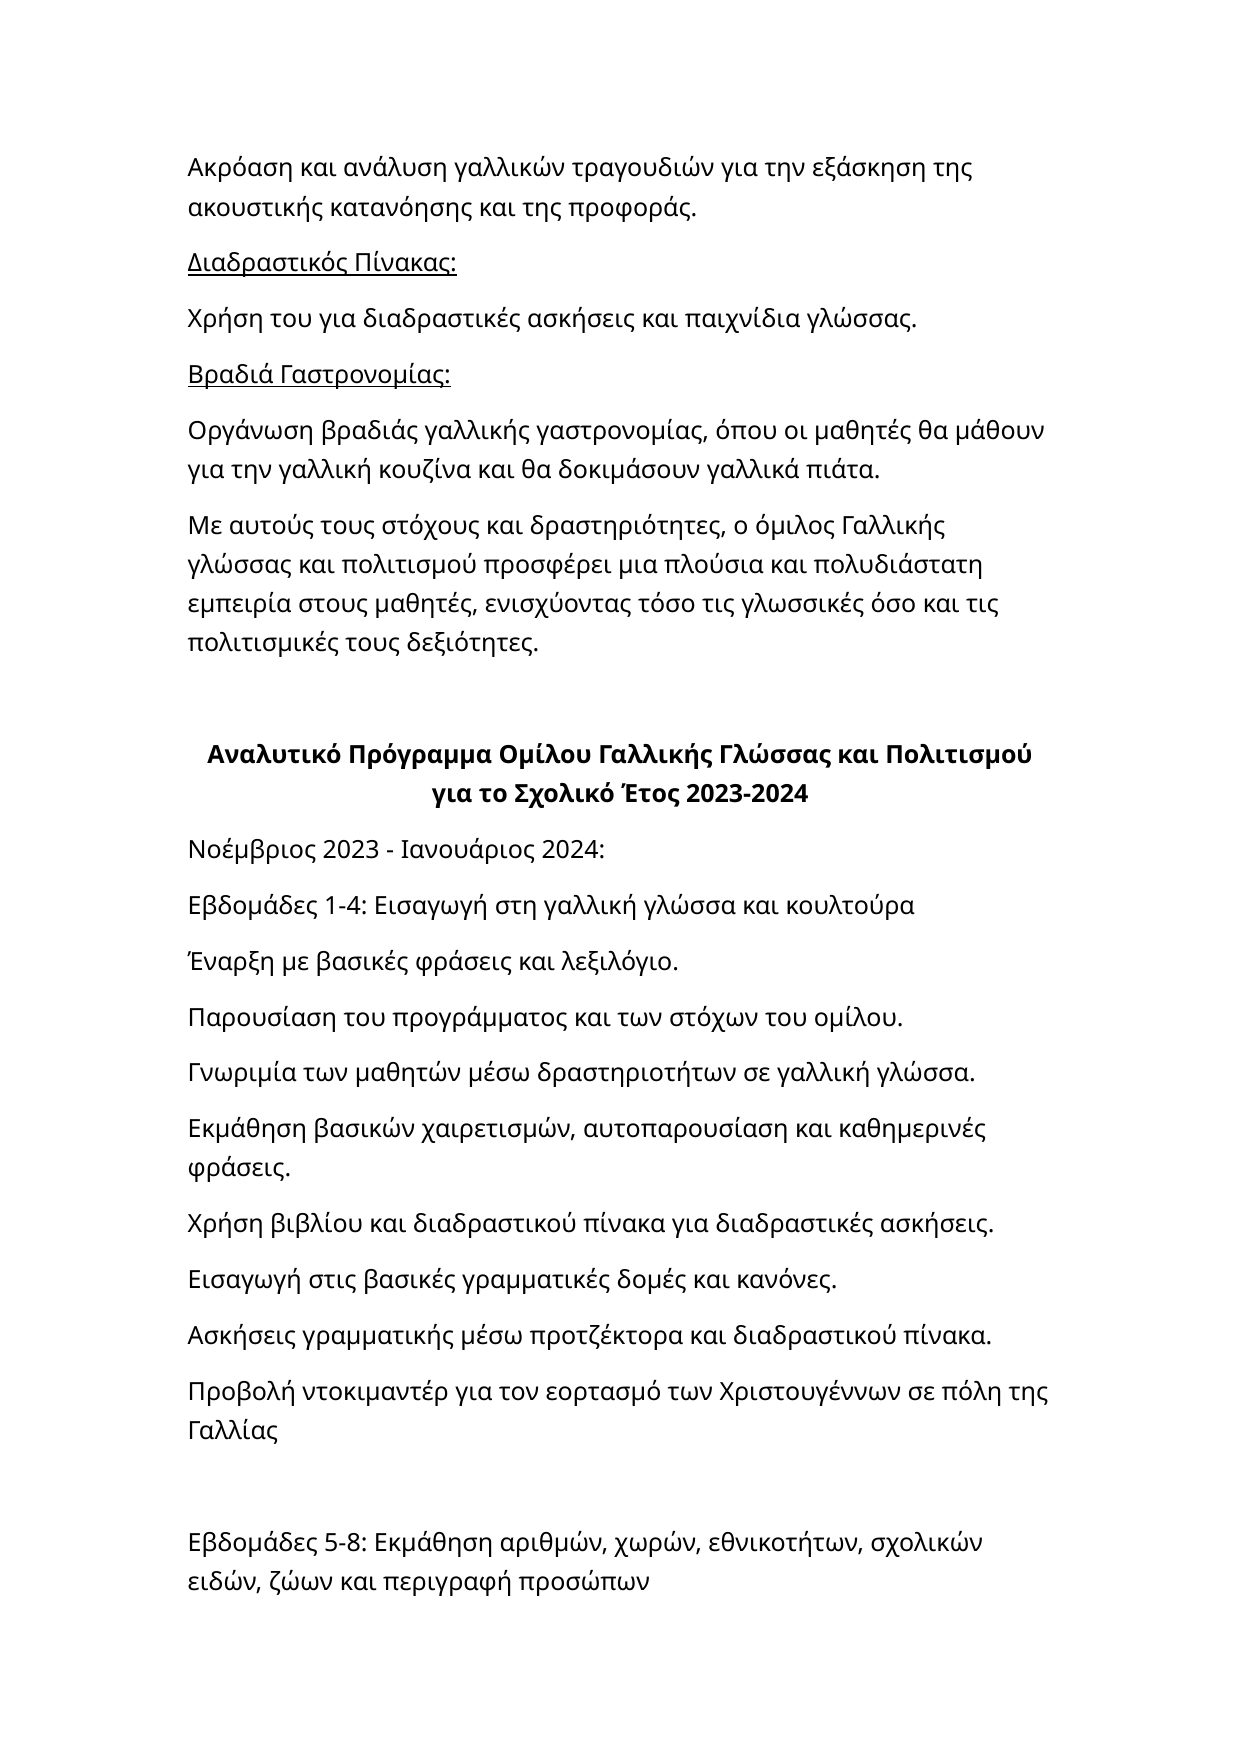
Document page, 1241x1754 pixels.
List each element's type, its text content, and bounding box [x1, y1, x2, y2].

text Εκμάθηση βασικών χαιρετισμών, αυτοπαρουσίαση και καθημερινές φράσεις. [187, 1111, 1053, 1184]
text Αναλυτικό Πρόγραμμα Ομίλου Γαλλικής Γλώσσας και Πολιτισμού για το Σχολικό Έτος 2023-2024 [187, 737, 1053, 810]
text Νοέμβριος 2023 - Ιανουάριος 2024: [187, 832, 1053, 866]
text Ακρόαση και ανάλυση γαλλικών τραγουδιών για την εξάσκηση της ακουστικής κατανόησης και της προφοράς. [187, 150, 1053, 223]
text Εβδομάδες 5-8: Εκμάθηση αριθμών, χωρών, εθνικοτήτων, σχολικών ειδών, ζώων και περιγραφή προσώπων [187, 1524, 1053, 1597]
text Εβδομάδες 1-4: Εισαγωγή στη γαλλική γλώσσα και κουλτούρα [187, 887, 1053, 922]
text Βραδιά Γαστρονομίας: [187, 357, 1053, 391]
text Χρήση βιβλίου και διαδραστικού πίνακα για διαδραστικές ασκήσεις. [187, 1206, 1053, 1240]
text Γνωριμία των μαθητών μέσω δραστηριοτήτων σε γαλλική γλώσσα. [187, 1055, 1053, 1089]
text Έναρξη με βασικές φράσεις και λεξιλόγιο. [187, 943, 1053, 977]
text Με αυτούς τους στόχους και δραστηριότητες, ο όμιλος Γαλλικής γλώσσας και πολιτισμού προσφέρει μια πλούσια και πολυδιάστατη εμπειρία στους μαθητές, ενισχύοντας τόσο τις γλωσσικές όσο και τις πολιτισμικές τους δεξιότητες. [187, 507, 1053, 659]
text Εισαγωγή στις βασικές γραμματικές δομές και κανόνες. [187, 1262, 1053, 1296]
text Ασκήσεις γραμματικής μέσω προτζέκτορα και διαδραστικού πίνακα. [187, 1317, 1053, 1352]
text Παρουσίαση του προγράμματος και των στόχων του ομίλου. [187, 999, 1053, 1033]
text Χρήση του για διαδραστικές ασκήσεις και παιχνίδια γλώσσας. [187, 301, 1053, 335]
text Διαδραστικός Πίνακας: [187, 245, 1053, 279]
text Προβολή ντοκιμαντέρ για τον εορτασμό των Χριστουγέννων σε πόλη της Γαλλίας [187, 1373, 1053, 1447]
text Οργάνωση βραδιάς γαλλικής γαστρονομίας, όπου οι μαθητές θα μάθουν για την γαλλική κουζίνα και θα δοκιμάσουν γαλλικά πιάτα. [187, 412, 1053, 486]
